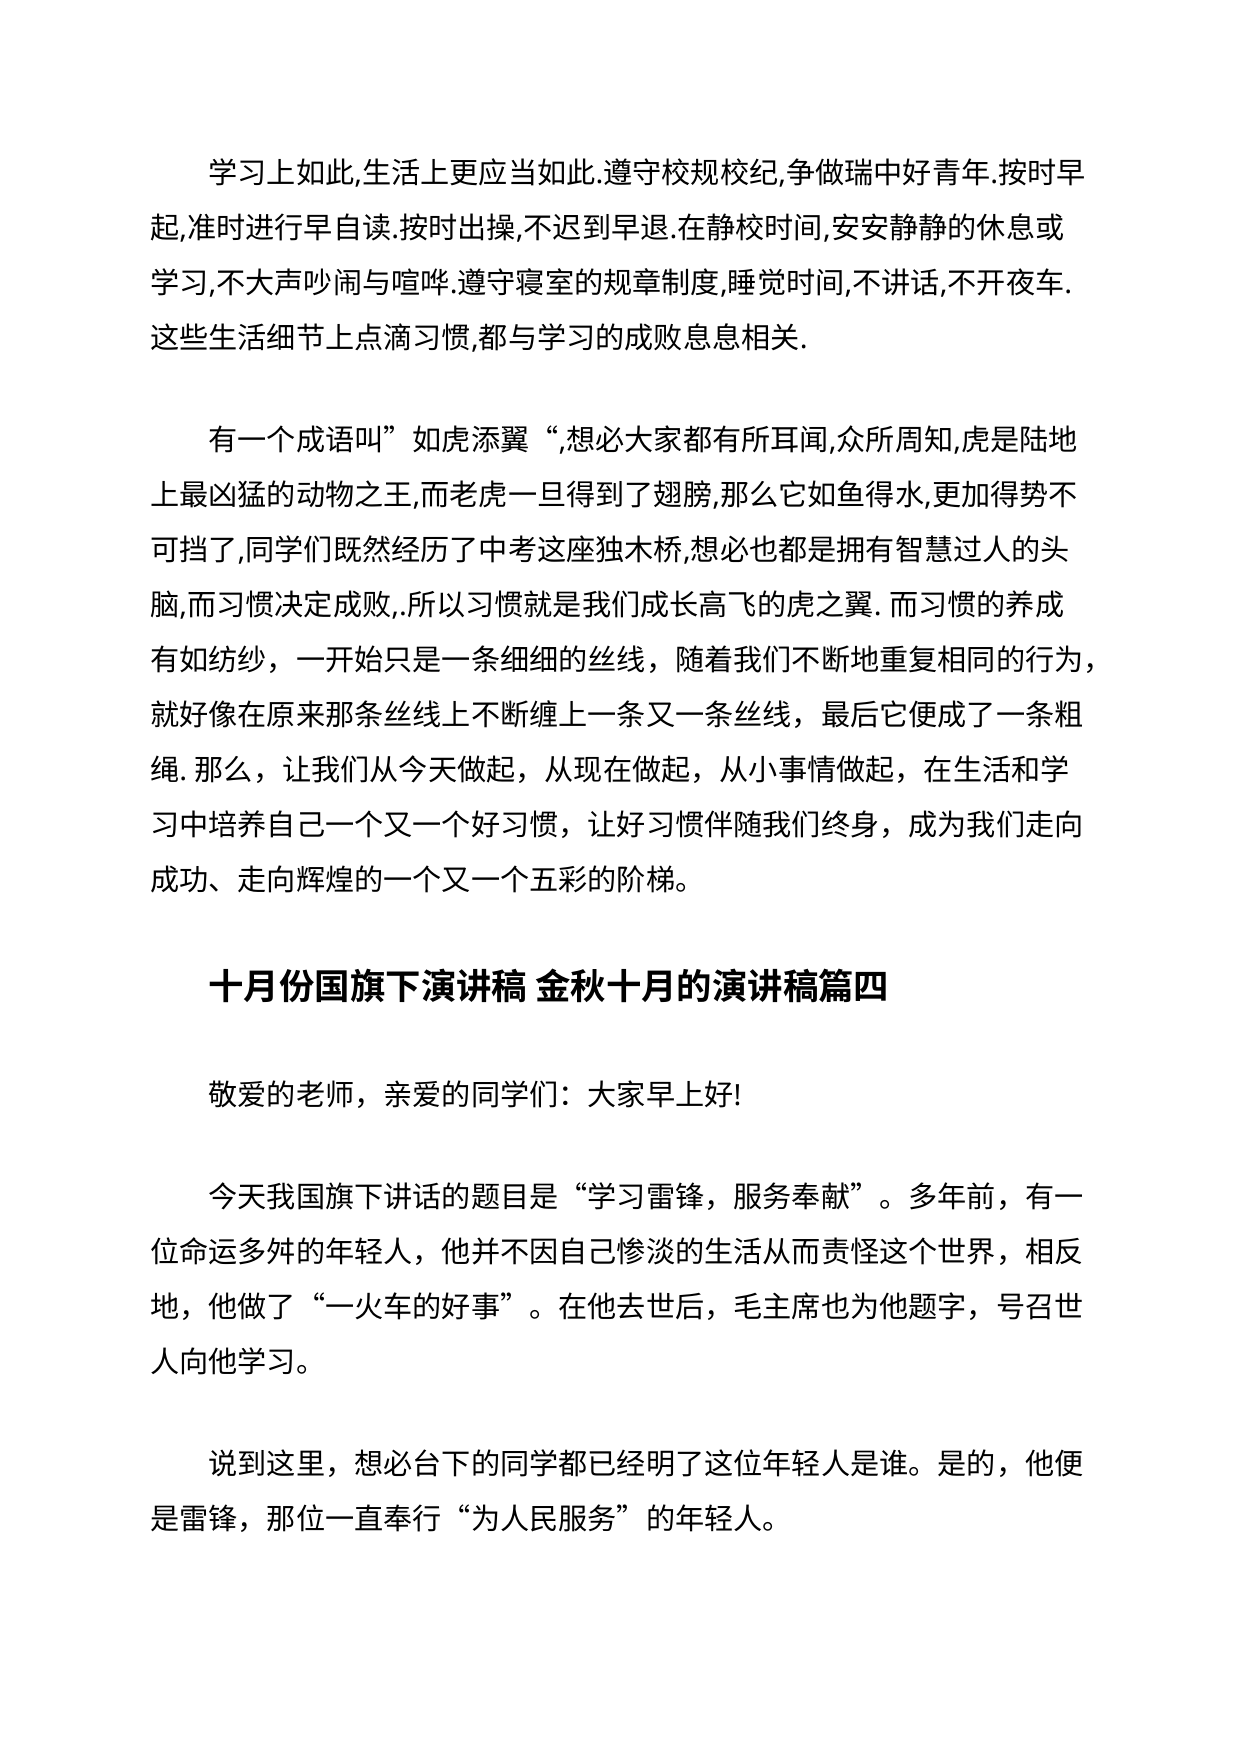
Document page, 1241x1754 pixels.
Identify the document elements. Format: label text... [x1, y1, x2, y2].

text 有一个成语叫”如虎添翼“,想必大家都有所耳闻,众所周知,虎是陆地上最凶猛的动物之王,而老虎一旦得到了翅膀,那么它如鱼得水,更加得势不可挡了,同学们既然经历了中考这座独木桥,想必也都是拥有智慧过人的头脑,而习惯决定成败,.所以习惯就是我们成长高飞的虎之翼. 而习惯的养成有如纺纱，一开始只是一条细细的丝线，随着我们不断地重复相同的行为，就好像在原来那条丝线上不断缠上一条又一条丝线，最后它便成了一条粗绳. 那么，让我们从今天做起，从现在做起，从小事情做起，在生活和学习中培养自己一个又一个好习惯，让好习惯伴随我们终身，成为我们走向成功、走向辉煌的一个又一个五彩的阶梯。 [150, 417, 1090, 899]
text 学习上如此,生活上更应当如此.遵守校规校纪,争做瑞中好青年.按时早起,准时进行早自读.按时出操,不迟到早退.在静校时间,安安静静的休息或学习,不大声吵闹与喧哗.遵守寝室的规章制度,睡觉时间,不讲话,不开夜车.这些生活细节上点滴习惯,都与学习的成败息息相关. [150, 150, 1090, 357]
text 十月份国旗下演讲稿 金秋十月的演讲稿篇四 [150, 958, 1090, 1010]
text 今天我国旗下讲话的题目是“学习雷锋，服务奉献”。多年前，有一位命运多舛的年轻人，他并不因自己惨淡的生活从而责怪这个世界，相反地，他做了“一火车的好事”。在他去世后，毛主席也为他题字，号召世人向他学习。 [150, 1174, 1090, 1381]
text 敬爱的老师，亲爱的同学们：大家早上好! [150, 1072, 1090, 1114]
text 说到这里，想必台下的同学都已经明了这位年轻人是谁。是的，他便是雷锋，那位一直奉行“为人民服务”的年轻人。 [150, 1440, 1090, 1537]
